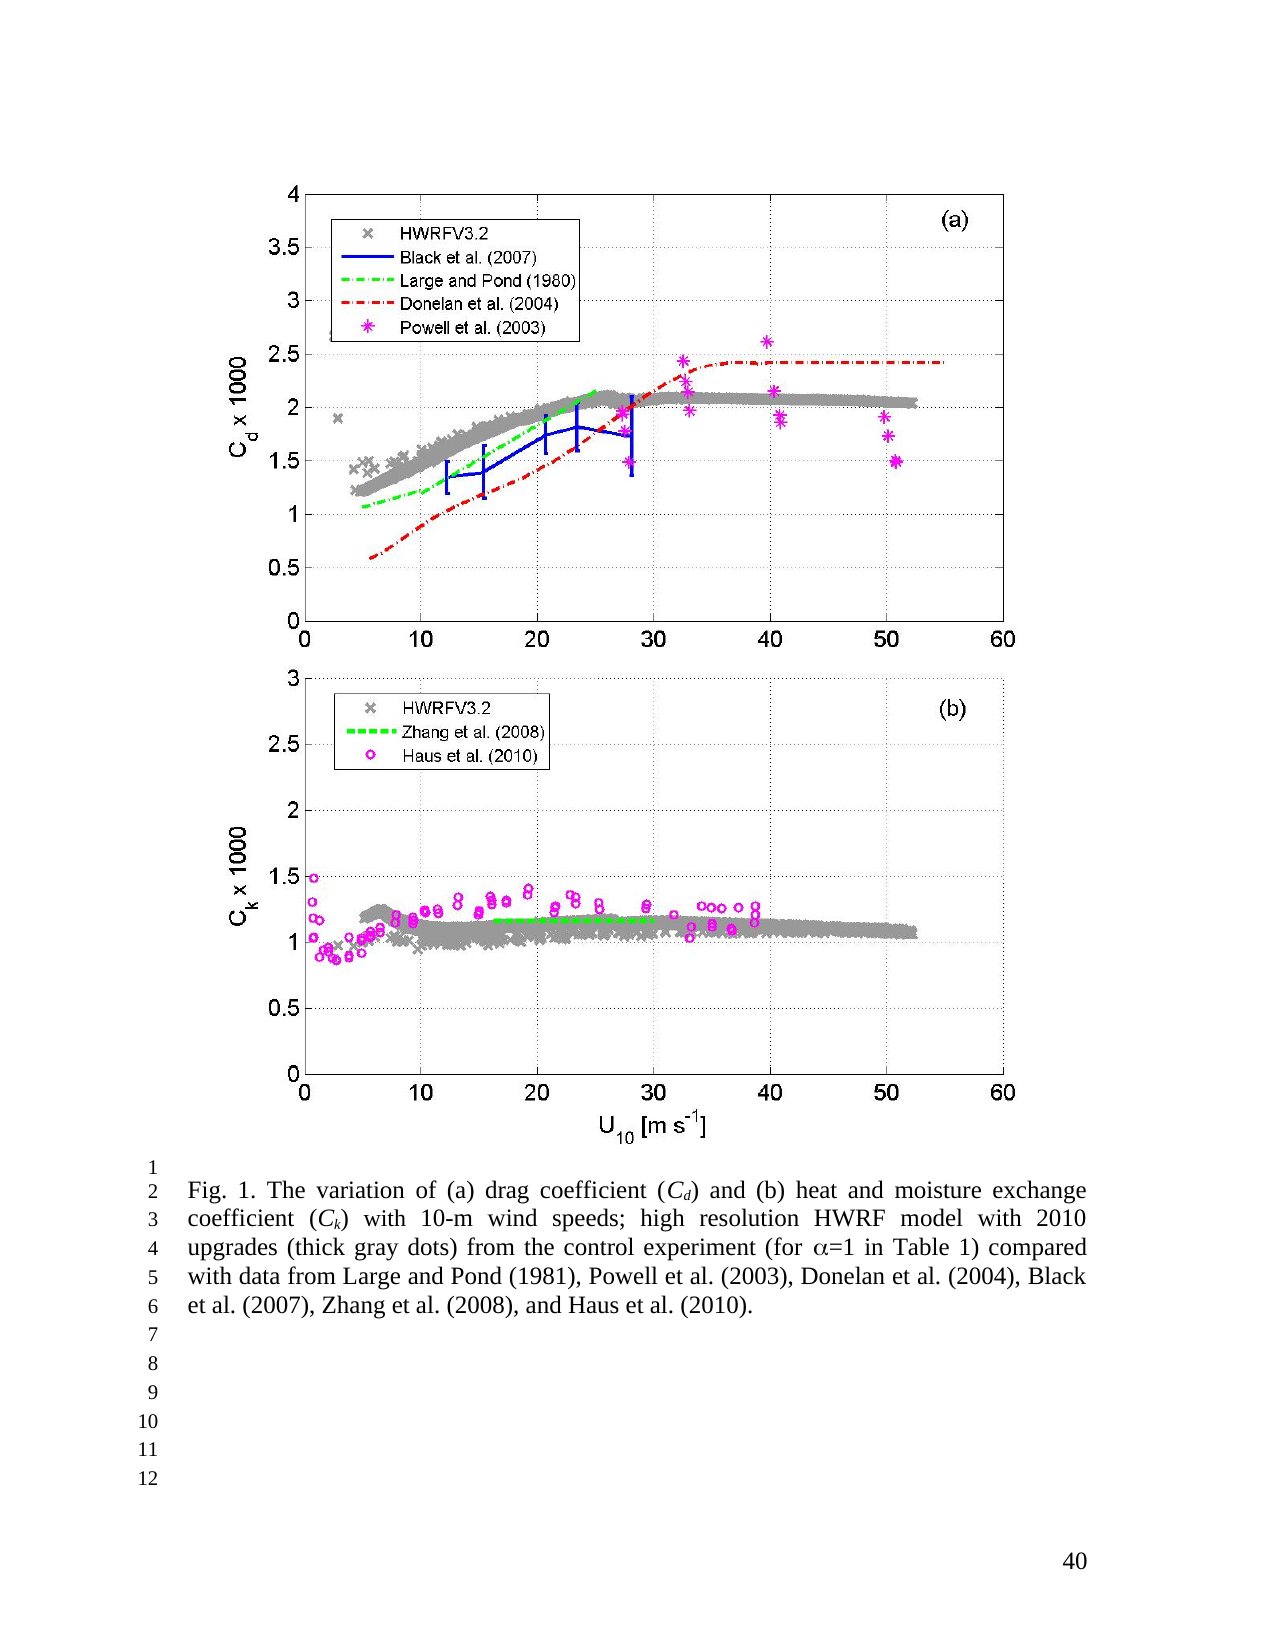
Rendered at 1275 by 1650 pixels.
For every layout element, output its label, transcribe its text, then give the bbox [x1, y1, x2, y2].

text Fig. 1. The variation of (a) drag coefficient (Cd) and (b) heat and moisture exchange coefficient (Ck) with 10-m wind speeds; high resolution HWRF model with 2010 upgrades (thick gray dots) from the control experiment (for =1 in Table 1) compared with data from Large and Pond (1981), Powell et al. (2003), Donelan et al. (2004), Black et al. (2007), Zhang et al. (2008), and Haus et al. (2010). [187, 1175, 1087, 1318]
picture [187, 149, 1088, 1175]
